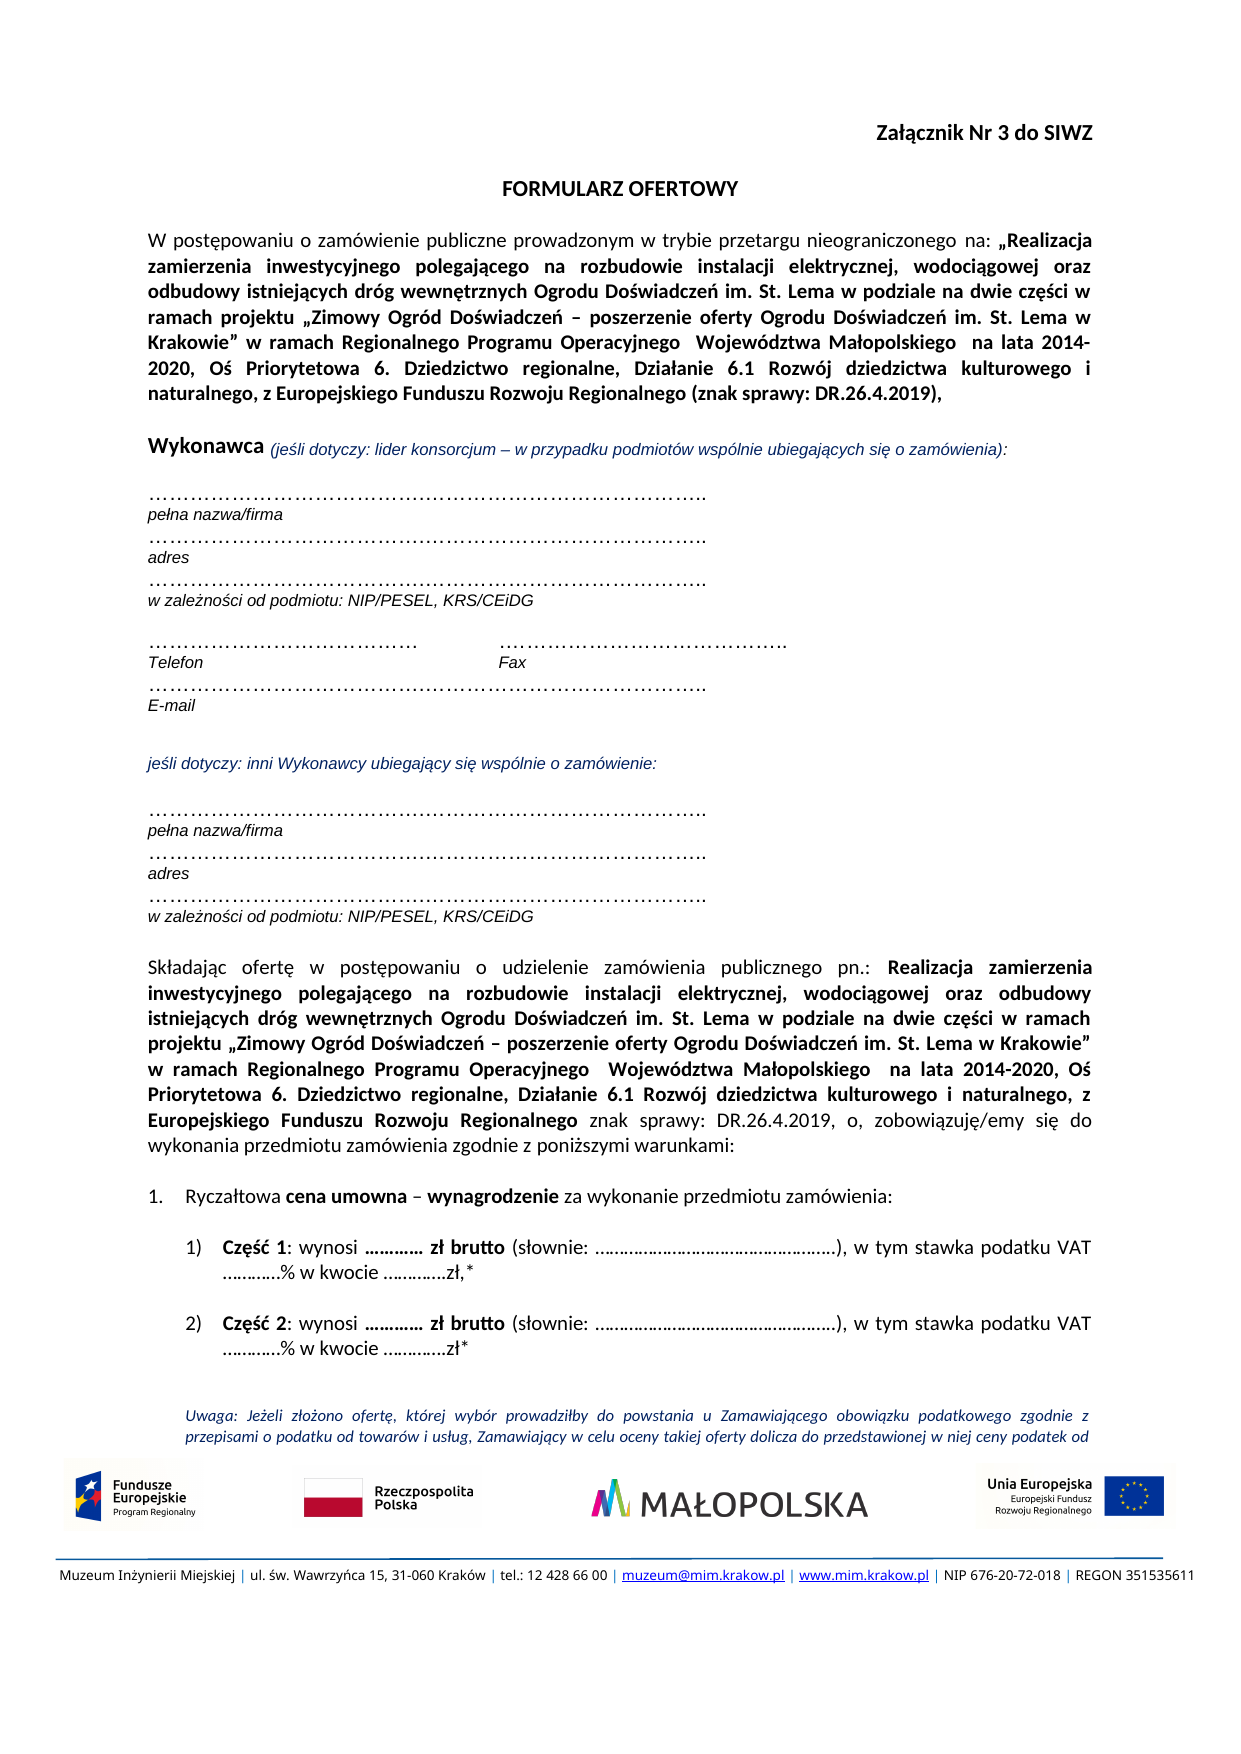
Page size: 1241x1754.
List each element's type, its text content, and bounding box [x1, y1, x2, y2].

text pełna nazwa/firma [148, 504, 1092, 524]
text ………………………………….………………………………….. [148, 567, 1092, 591]
text FORMULARZ OFERTOWY [148, 174, 1092, 202]
text W postępowaniu o zamówienie publiczne prowadzonym w trybie przetargu nieograniczonego na: „Realizacja zamierzenia inwestycyjnego polegającego na rozbudowie instalacji elektrycznej, wodociągowej oraz odbudowy istniejących dróg wewnętrznych Ogrodu Doświadczeń im. St. Lema w podziale na dwie części w ramach projektu „Zimowy Ogród Doświadczeń – poszerzenie oferty Ogrodu Doświadczeń im. St. Lema w Krakowie” w ramach Regionalnego Programu Operacyjnego Województwa Małopolskiego na lata 2014-2020, Oś Priorytetowa 6. Dziedzictwo regionalne, Działanie 6.1 Rozwój dziedzictwa kulturowego i naturalnego, z Europejskiego Funduszu Rozwoju Regionalnego (znak sprawy: DR.26.4.2019), [148, 228, 1092, 406]
text E-mail [148, 696, 1092, 715]
text w zależności od podmiotu: NIP/PESEL, KRS/CEiDG [148, 591, 1092, 610]
list Ryczałtowa cena umowna – wynagrodzenie za wykonanie przedmiotu zamówienia: [148, 1183, 1092, 1208]
text Telefon Fax [148, 653, 1092, 672]
text adres [148, 548, 1092, 567]
text pełna nazwa/firma [148, 821, 1092, 840]
text ………………………………….………………………………….. [148, 481, 1092, 504]
picture [975, 1463, 1177, 1529]
text ………………………………….………………………………….. [148, 797, 1092, 821]
text ………………………………….………………………………….. [148, 672, 1092, 696]
text Wykonawca (jeśli dotyczy: lider konsorcjum – w przypadku podmiotów wspólnie ubiegających się o zamówienia): [148, 431, 1092, 461]
text ………………………………… .………………………………….. [148, 629, 1092, 653]
list Część 2: wynosi ………… zł brutto (słownie: …………………………………………..), w tym stawka podatku VAT …………% w kwocie ………….zł* [185, 1310, 1092, 1361]
text adres [148, 864, 1092, 883]
text ………………………………….………………………………….. [148, 840, 1092, 864]
text Składając ofertę w postępowaniu o udzielenie zamówienia publicznego pn.: Realizacja zamierzenia inwestycyjnego polegającego na rozbudowie instalacji elektrycznej, wodociągowej oraz odbudowy istniejących dróg wewnętrznych Ogrodu Doświadczeń im. St. Lema w podziale na dwie części w ramach projektu „Zimowy Ogród Doświadczeń – poszerzenie oferty Ogrodu Doświadczeń im. St. Lema w Krakowie” w ramach Regionalnego Programu Operacyjnego Województwa Małopolskiego na lata 2014-2020, Oś Priorytetowa 6. Dziedzictwo regionalne, Działanie 6.1 Rozwój dziedzictwa kulturowego i naturalnego, z Europejskiego Funduszu Rozwoju Regionalnego znak sprawy: DR.26.4.2019, o, zobowiązuję/emy się do wykonania przedmiotu zamówienia zgodnie z poniższymi warunkami: [148, 926, 1092, 1158]
text ………………………………….………………………………….. [148, 524, 1092, 548]
picture [63, 1458, 205, 1531]
text jeśli dotyczy: inni Wykonawcy ubiegający się wspólnie o zamówienie: [148, 754, 1092, 773]
picture [584, 1471, 879, 1522]
text w zależności od podmiotu: NIP/PESEL, KRS/CEiDG [148, 907, 1092, 926]
picture [291, 1465, 483, 1528]
list Część 1: wynosi ………… zł brutto (słownie: …………………………………………..), w tym stawka podatku VAT …………% w kwocie ………….zł,* [185, 1234, 1092, 1285]
subtitle Załącznik Nr 3 do SIWZ [148, 118, 1092, 146]
text ………………………………….………………………………….. [148, 883, 1092, 907]
